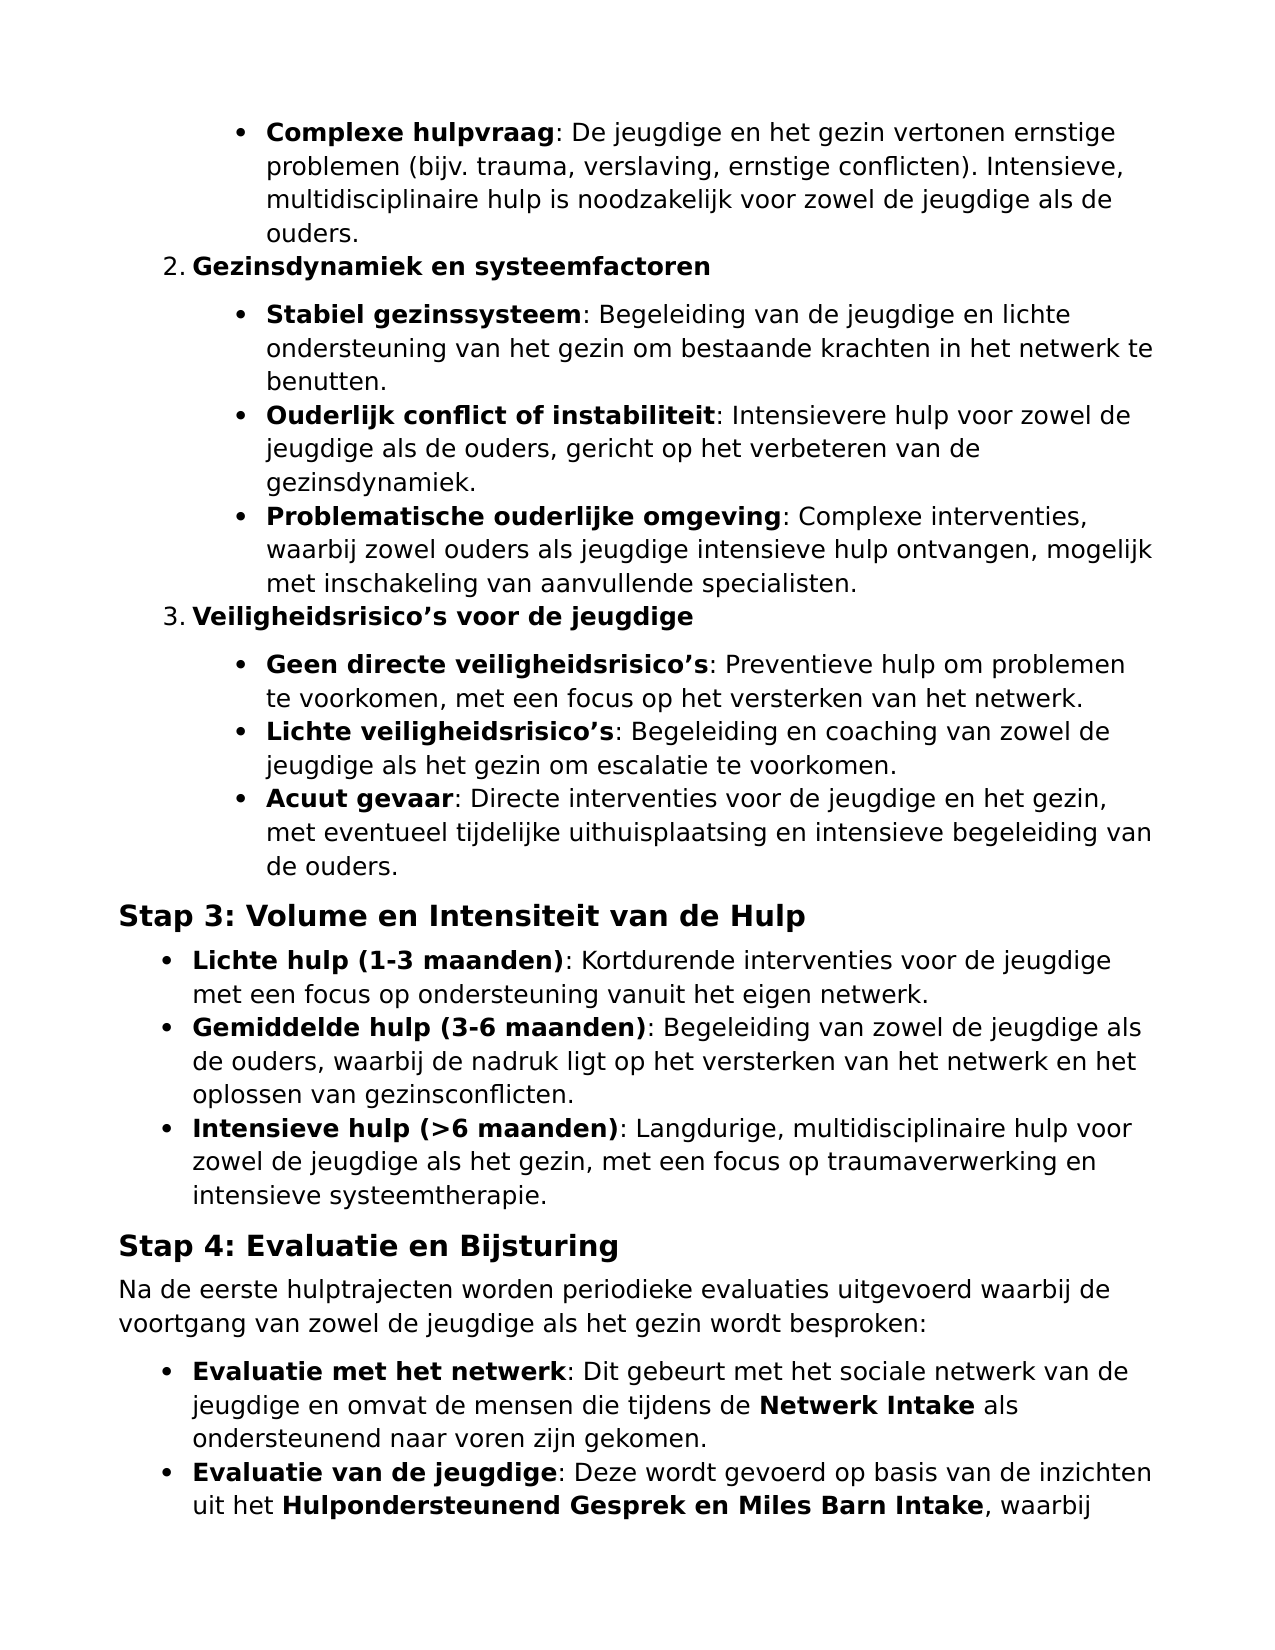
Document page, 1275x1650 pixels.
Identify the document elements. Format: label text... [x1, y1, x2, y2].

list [162, 1458, 1157, 1521]
list Problematische ouderlijke omgeving: Complexe interventies, waarbij zowel ouders als jeugdige intensieve hulp ontvangen, mogelijk met inschakeling van aanvullende specialisten. [236, 502, 1157, 598]
list Ouderlijk conflict of instabiliteit: Intensievere hulp voor zowel de jeugdige als de ouders, gericht op het verbeteren van de gezinsdynamiek. [236, 401, 1157, 497]
subtitle Stap 3: Volume en Intensiteit van de Hulp [118, 900, 1157, 934]
list Stabiel gezinssysteem: Begeleiding van de jeugdige en lichte ondersteuning van het gezin om bestaande krachten in het netwerk te benutten. [236, 300, 1157, 397]
list Complexe hulpvraag: De jeugdige en het gezin vertonen ernstige problemen (bijv. trauma, verslaving, ernstige conflicten). Intensieve, multidisciplinaire hulp is noodzakelijk voor zowel de jeugdige als de ouders. [236, 118, 1157, 248]
list Gemiddelde hulp (3-6 maanden): Begeleiding van zowel de jeugdige als de ouders, waarbij de nadruk ligt op het versterken van het netwerk en het oplossen van gezinsconflicten. [162, 1013, 1157, 1109]
list Evaluatie met het netwerk: Dit gebeurt met het sociale netwerk van de jeugdige en omvat de mensen die tijdens de Netwerk Intake als ondersteunend naar voren zijn gekomen. [162, 1357, 1157, 1453]
list Acuut gevaar: Directe interventies voor de jeugdige en het gezin, met eventueel tijdelijke uithuisplaatsing en intensieve begeleiding van de ouders. [236, 784, 1157, 881]
list Intensieve hulp (>6 maanden): Langdurige, multidisciplinaire hulp voor zowel de jeugdige als het gezin, met een focus op traumaverwerking en intensieve systeemtherapie. [162, 1114, 1157, 1210]
list Gezinsdynamiek en systeemfactoren [162, 252, 1157, 281]
list Lichte veiligheidsrisico’s: Begeleiding en coaching van zowel de jeugdige als het gezin om escalatie te voorkomen. [236, 717, 1157, 780]
subtitle Stap 4: Evaluatie en Bijsturing [118, 1229, 1157, 1263]
text Na de eerste hulptrajecten worden periodieke evaluaties uitgevoerd waarbij de voortgang van zowel de jeugdige als het gezin wordt besproken: [118, 1276, 1157, 1338]
list Veiligheidsrisico’s voor de jeugdige [162, 602, 1157, 631]
list Geen directe veiligheidsrisico’s: Preventieve hulp om problemen te voorkomen, met een focus op het versterken van het netwerk. [236, 650, 1157, 713]
list Lichte hulp (1-3 maanden): Kortdurende interventies voor de jeugdige met een focus op ondersteuning vanuit het eigen netwerk. [162, 946, 1157, 1009]
